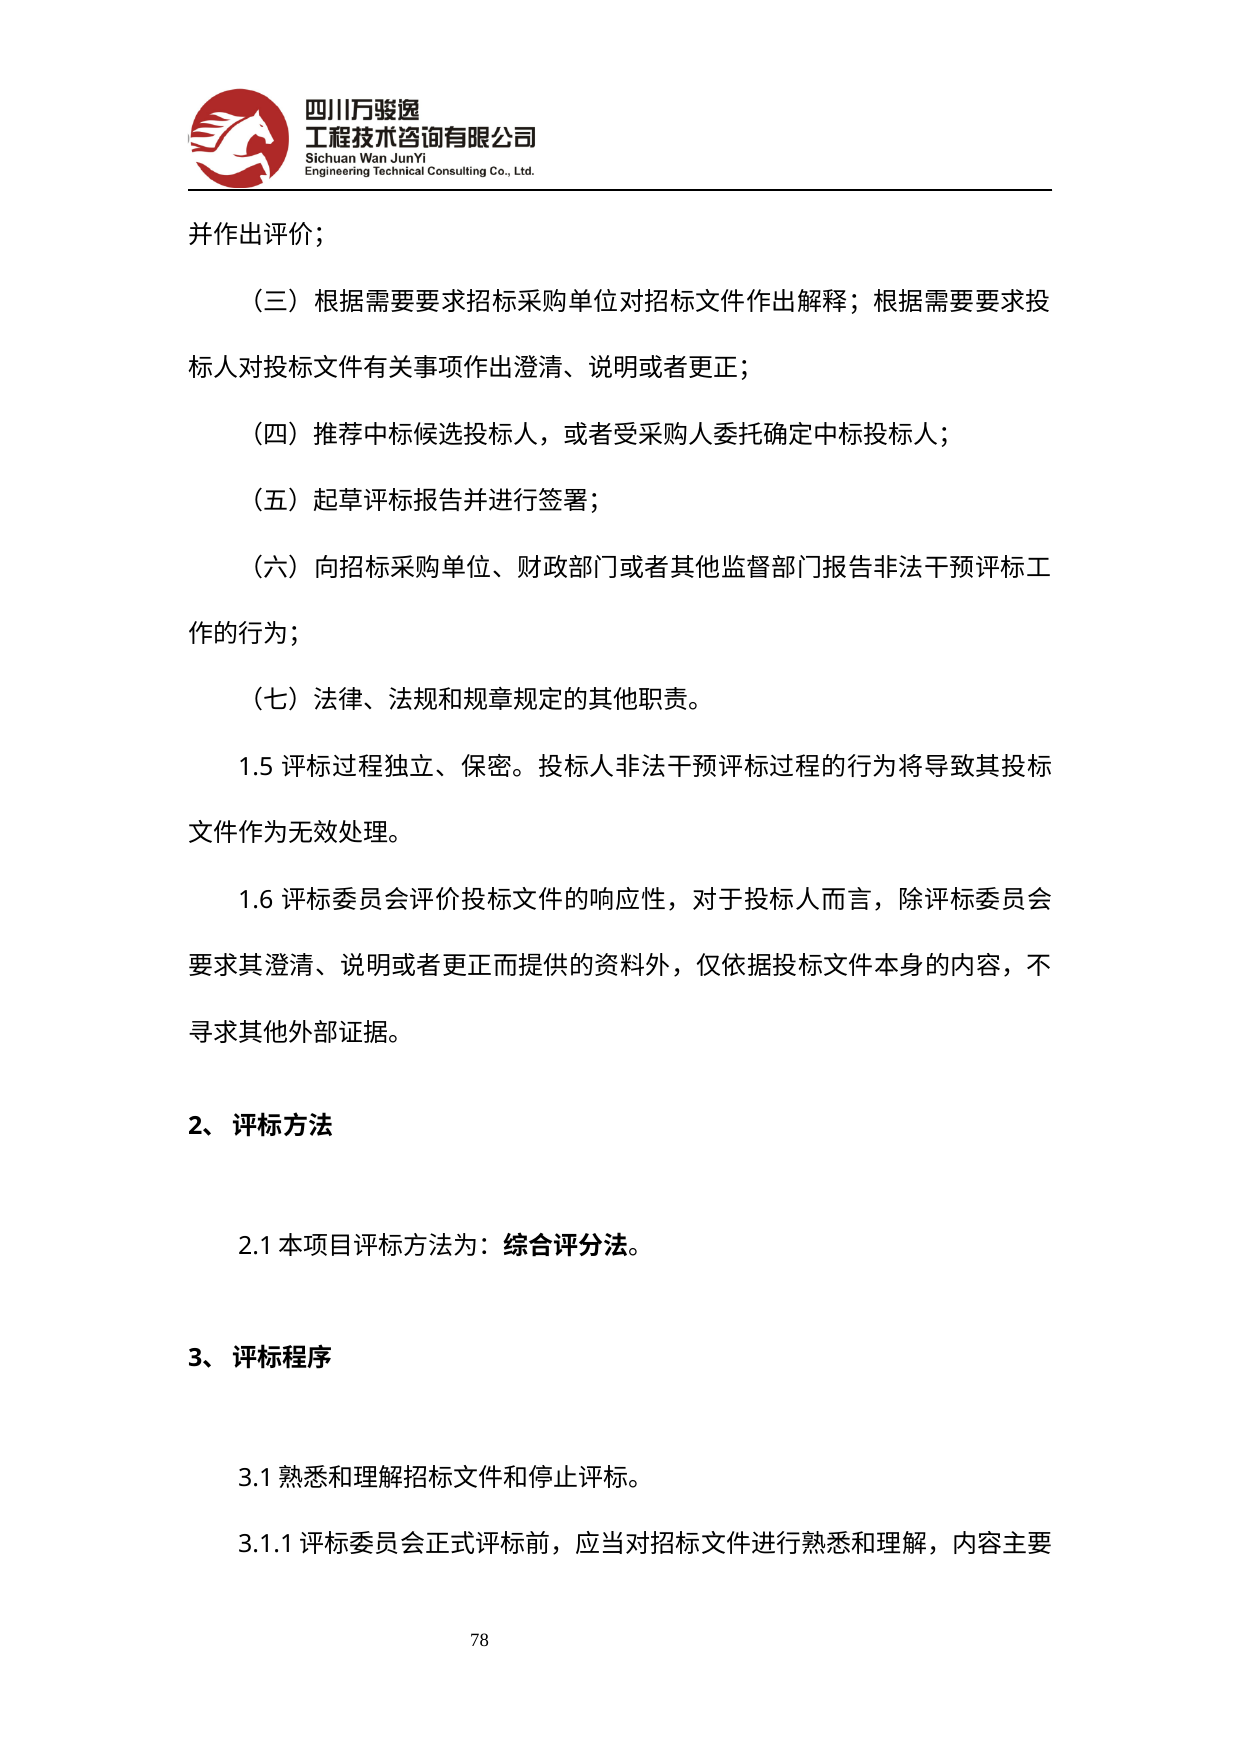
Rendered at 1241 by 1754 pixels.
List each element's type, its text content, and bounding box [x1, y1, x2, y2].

subtitle 3、 评标程序 [188, 1322, 1052, 1389]
text 1.6 评标委员会评价投标文件的响应性，对于投标人而言，除评标委员会要求其澄清、说明或者更正而提供的资料外，仅依据投标文件本身的内容，不寻求其他外部证据。 [188, 864, 1052, 1063]
text 2.1本项目评标方法为：综合评分法。 [188, 1211, 1052, 1277]
text （七）法律、法规和规章规定的其他职责。 [188, 665, 1052, 731]
subtitle 2、 评标方法 [188, 1091, 1052, 1157]
text 3.1熟悉和理解招标文件和停止评标。 [188, 1442, 1052, 1509]
text （六）向招标采购单位、财政部门或者其他监督部门报告非法干预评标工作的行为； [188, 532, 1052, 665]
text 3.1.1评标委员会正式评标前，应当对招标文件进行熟悉和理解，内容主要包括招标文件中投标人资格条件要求、采购项目技术、服务和商务要求、评标方法和标准以及可能涉及签订政府采购合同的内容等。 [188, 1509, 1052, 1575]
text （二）审查投标人（已通过资格审查）的投标文件是否满足招标文件要求，并作出评价； [188, 199, 1052, 266]
picture [187, 88, 536, 188]
text 1.5 评标过程独立、保密。投标人非法干预评标过程的行为将导致其投标文件作为无效处理。 [188, 731, 1052, 864]
text （五）起草评标报告并进行签署； [188, 465, 1052, 532]
text （四）推荐中标候选投标人，或者受采购人委托确定中标投标人； [188, 399, 1052, 465]
text （三）根据需要要求招标采购单位对招标文件作出解释；根据需要要求投标人对投标文件有关事项作出澄清、说明或者更正； [188, 266, 1052, 399]
